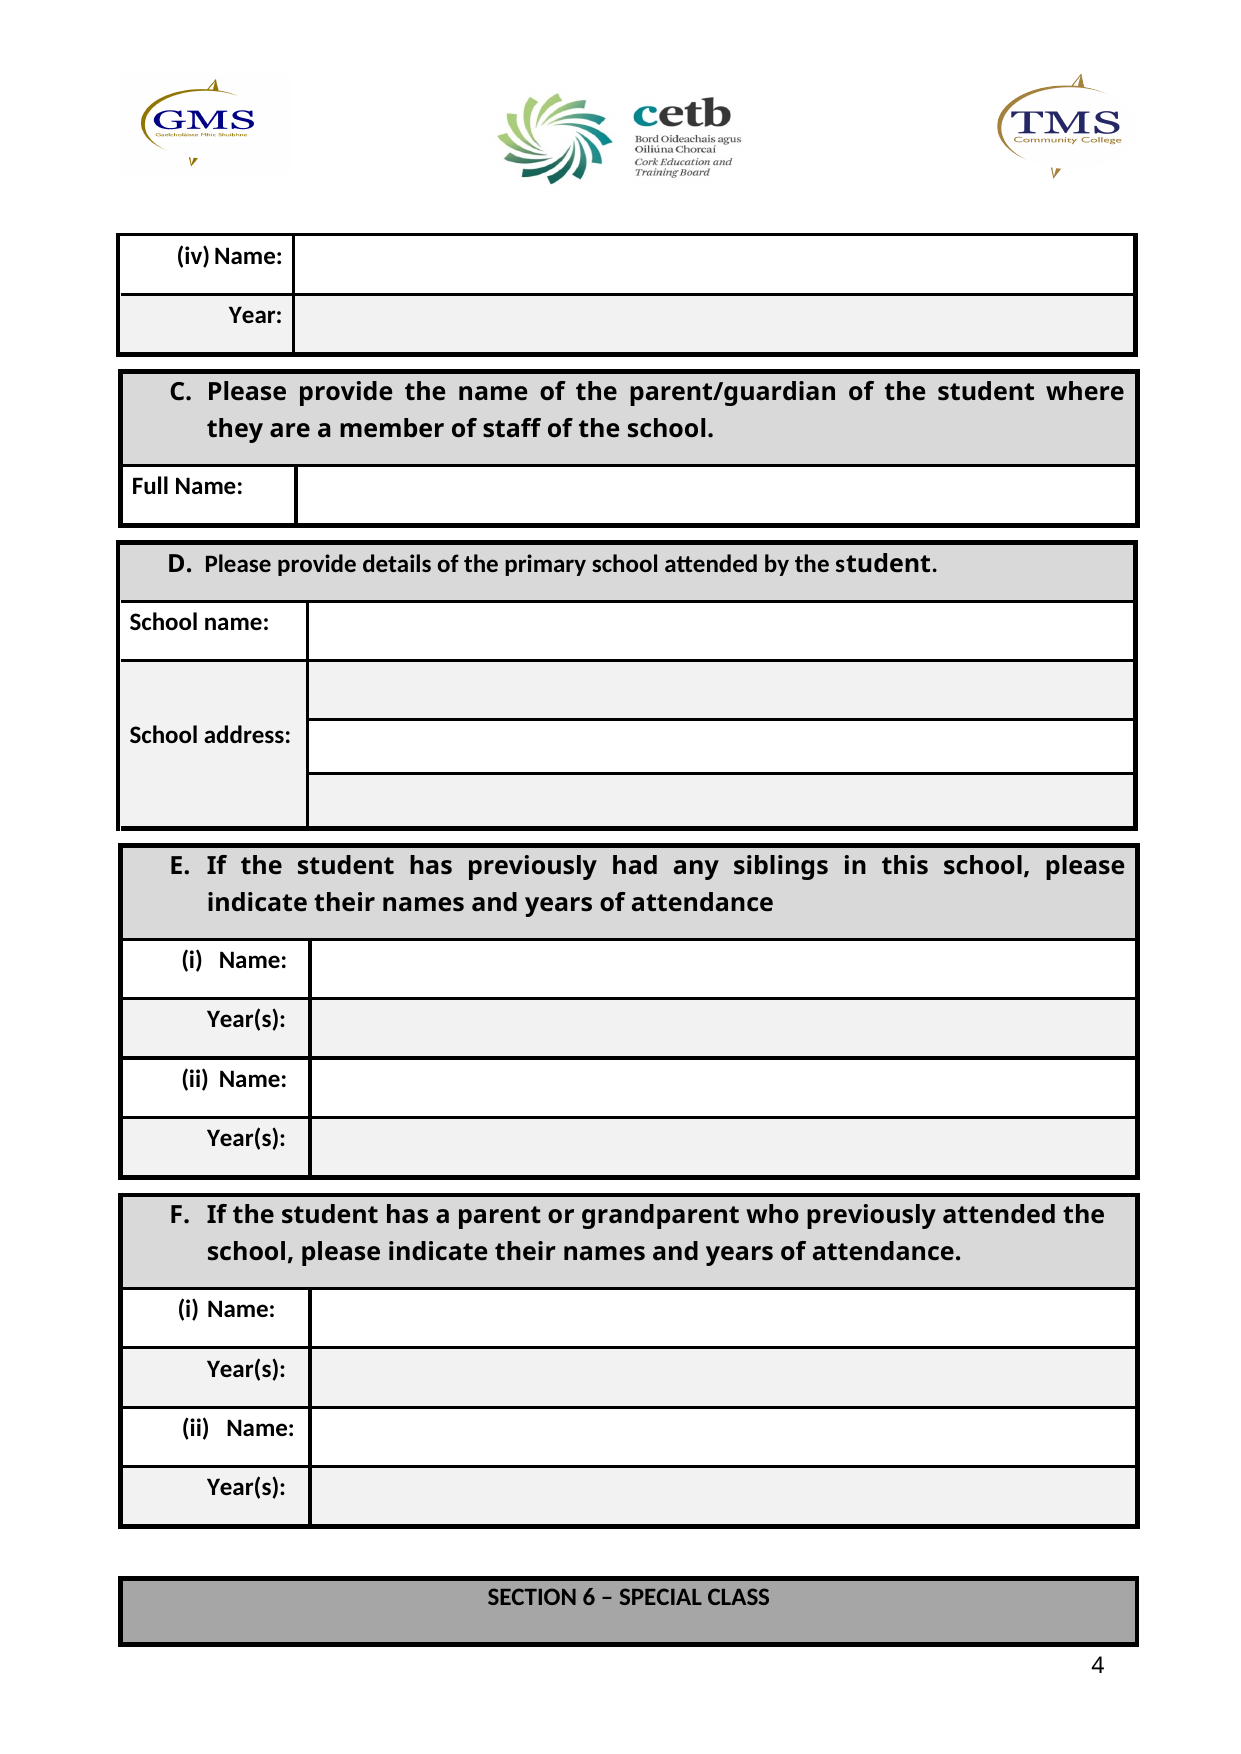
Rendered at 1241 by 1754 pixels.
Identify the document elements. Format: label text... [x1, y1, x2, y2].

table_cell [312, 1119, 1135, 1175]
table_cell [312, 1060, 1135, 1116]
table_header Please provide details of the primary school attended by the student. [120, 545, 1133, 600]
table_cell [309, 662, 1133, 718]
table_cell School name: [120, 601, 306, 659]
table_cell [312, 1349, 1135, 1406]
picture [468, 73, 798, 202]
table_cell [312, 1000, 1135, 1056]
table_cell Year(s): [123, 1349, 308, 1406]
table_cell Year(s): [123, 1119, 308, 1175]
picture [118, 73, 293, 174]
table_header If the student has previously had any siblings in this school, please indicate their names and years of attendance [123, 848, 1135, 938]
table_cell [309, 603, 1133, 659]
table_cell Name: [120, 236, 292, 293]
table_cell Year(s): [123, 1468, 308, 1524]
table_cell [295, 236, 1133, 293]
table_cell [312, 1290, 1135, 1346]
table_header SECTION 6 – SPECIAL CLASS [123, 1581, 1135, 1642]
table_header If the student has a parent or grandparent who previously attended the school, please indicate their names and years of attendance. [123, 1197, 1135, 1287]
table_cell [312, 941, 1135, 997]
table_cell Name: [123, 1290, 308, 1346]
table_cell Name: [123, 941, 308, 997]
table_cell [312, 1468, 1135, 1524]
picture [997, 73, 1137, 179]
table_cell [312, 1409, 1135, 1465]
table_cell Year(s): [123, 1000, 308, 1056]
table_cell Year: [120, 294, 292, 352]
table_cell [309, 775, 1133, 826]
table_cell School address: [120, 660, 306, 826]
table_cell [298, 467, 1135, 523]
table_cell Name: [123, 1409, 308, 1465]
table_header Please provide the name of the parent/guardian of the student where they are a member of staff of the school. [123, 374, 1135, 464]
table_cell Name: [123, 1060, 308, 1116]
table_cell [295, 296, 1133, 352]
table_cell [309, 721, 1133, 772]
table_cell Full Name: [123, 467, 294, 523]
